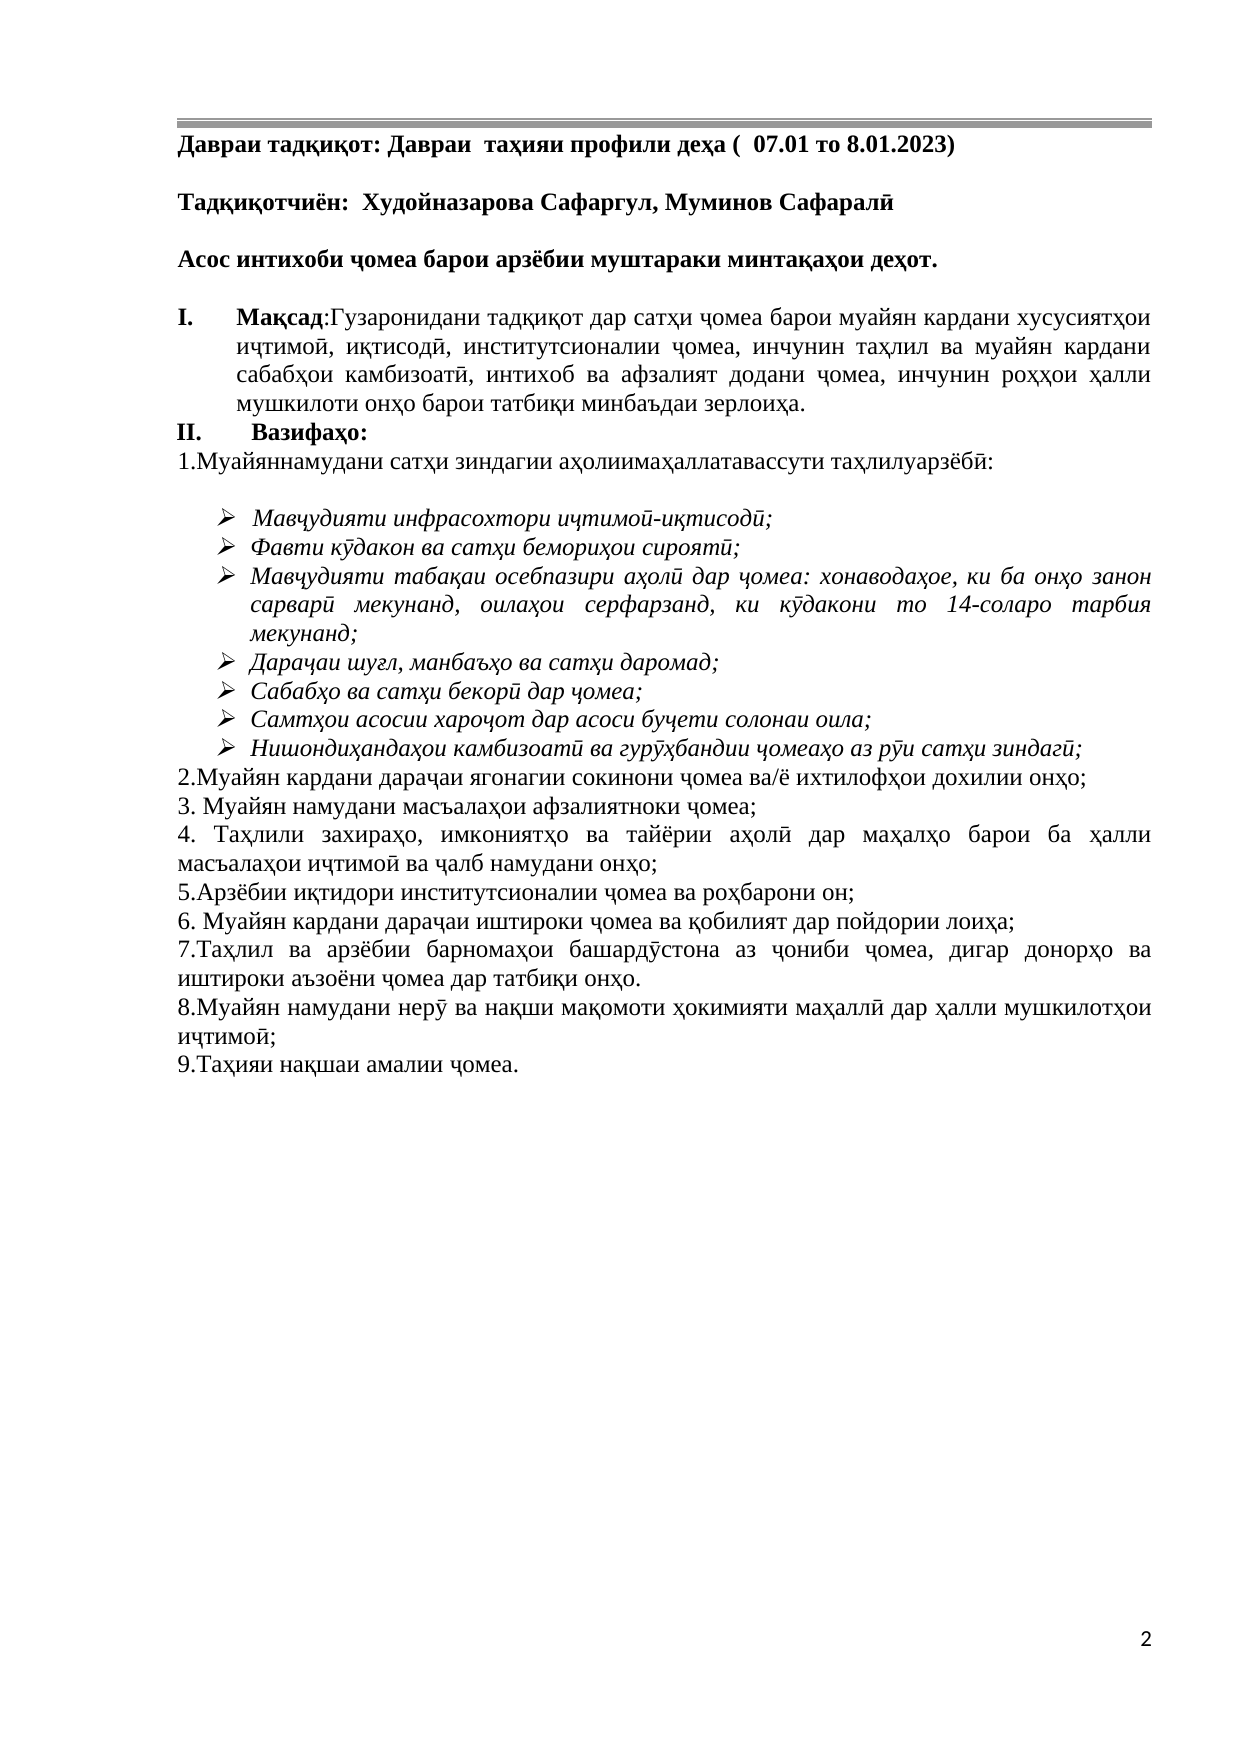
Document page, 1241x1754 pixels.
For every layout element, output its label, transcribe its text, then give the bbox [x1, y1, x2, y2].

list Нишондиҳандаҳои камбизоатӣ ва гурӯҳбандии ҷомеаҳо аз рӯи сатҳи зиндагӣ; [215, 733, 1152, 762]
text 2.Муайян кардани дараҷаи ягонагии сокинони ҷомеа ва/ё ихтилофҳои дохилии онҳо; [177, 762, 1152, 791]
list Вазифаҳо: [176, 417, 1152, 446]
list Фавти кӯдакон ва сатҳи бемориҳои сироятӣ; [215, 532, 1152, 561]
text 9.Таҳияи нақшаи амалии ҷомеа. [177, 1049, 1152, 1078]
list Дараҷаи шуғл, манбаъҳо ва сатҳи даромад; [215, 647, 1152, 676]
text 1.Муайяннамудани сатҳи зиндагии аҳолиимаҳаллатавассути таҳлилуарзёбӣ: [177, 446, 1152, 474]
text 7.Таҳлил ва арзёбии барномаҳои башардӯстона аз ҷониби ҷомеа, дигар донорҳо ва иштироки аъзоёни ҷомеа дар татбиқи онҳо. [177, 934, 1152, 992]
list Самтҳои асосии хароҷот дар асоси буҷети солонаи оила; [215, 704, 1152, 733]
text 6. Муайян кардани дараҷаи иштироки ҷомеа ва қобилият дар пойдории лоиҳа; [177, 906, 1152, 934]
list Мавҷудияти инфрасохтори иҷтимоӣ-иқтисодӣ; [215, 503, 1152, 532]
text Асос интихоби ҷомеа барои арзёбии муштараки минтақаҳои деҳот. [177, 244, 1152, 273]
list Сабабҳо ва сатҳи бекорӣ дар ҷомеа; [215, 676, 1152, 704]
text 3. Муайян намудани масъалаҳои афзалиятноки ҷомеа; [177, 791, 1152, 819]
text Тадқиқотчиён: Худойназарова Сафаргул, Муминов Сафаралӣ [177, 187, 1152, 216]
text 4. Таҳлили захираҳо, имкониятҳо ва тайёрии аҳолӣ дар маҳалҳо барои ба ҳалли масъалаҳои иҷтимоӣ ва ҷалб намудани онҳо; [177, 819, 1152, 877]
list Мавҷудияти табақаи осебпазири аҳолӣ дар ҷомеа: хонаводаҳое, ки ба онҳо занон сарварӣ мекунанд, оилаҳои серфарзанд, ки кӯдакони то 14-соларо тарбия мекунанд; [215, 561, 1152, 647]
text 5.Арзёбии иқтидори институтсионалии ҷомеа ва роҳбарони он; [177, 877, 1152, 906]
text 8.Муайян намудани нерӯ ва нақши мақомоти ҳокимияти маҳаллӣ дар ҳалли мушкилотҳои иҷтимоӣ; [177, 992, 1152, 1049]
list Мақсад:Гузаронидани тадқиқот дар сатҳи ҷомеа барои муайян кардани хусусиятҳои иҷтимоӣ, иқтисодӣ, институтсионалии ҷомеа, инчунин таҳлил ва муайян кардани сабабҳои камбизоатӣ, интихоб ва афзалият додани ҷомеа, инчунин роҳҳои ҳалли мушкилоти онҳо барои татбиқи минбаъдаи зерлоиҳа. [177, 302, 1152, 417]
text Давраи тадқиқот: Давраи таҳияи профили деҳа ( 07.01 то 8.01.2023) [177, 128, 1152, 158]
